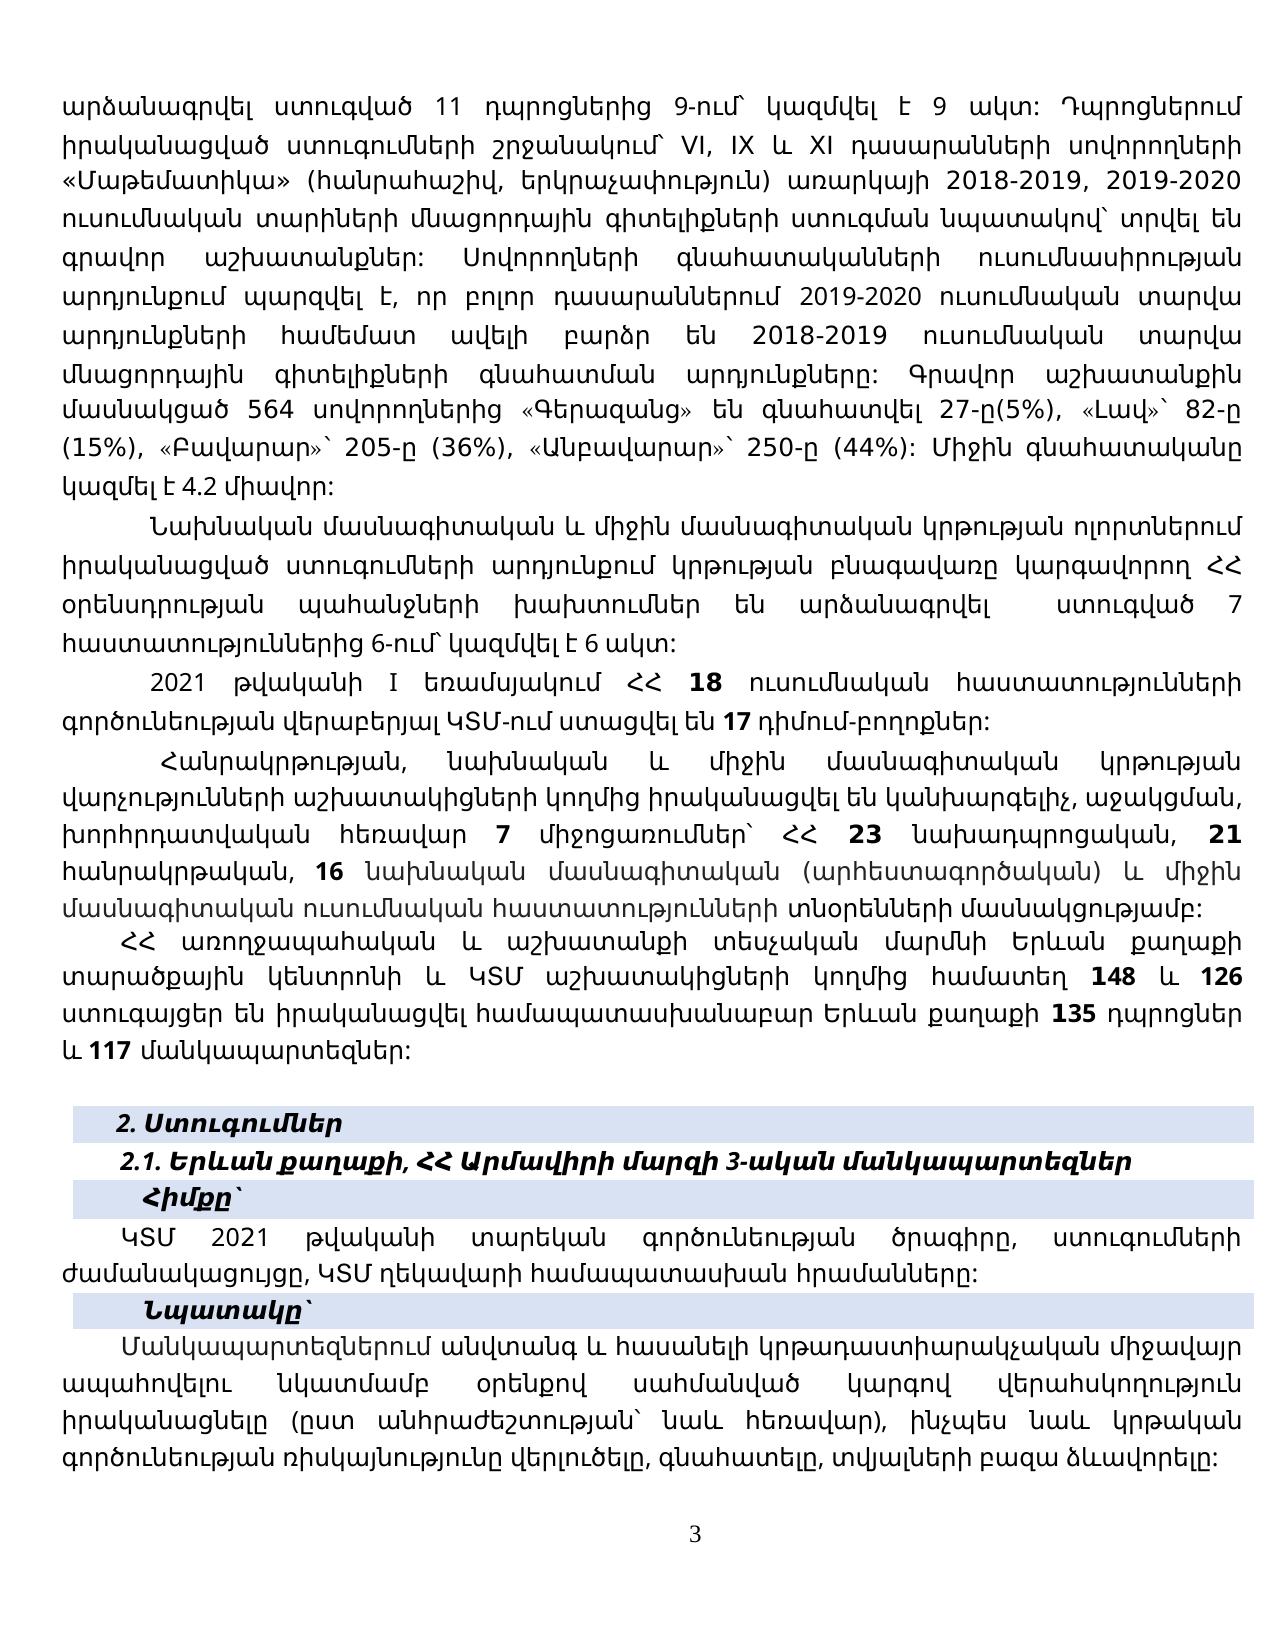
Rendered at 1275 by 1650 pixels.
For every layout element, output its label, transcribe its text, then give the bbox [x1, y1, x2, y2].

text ՀՀ առողջապահական և աշխատանքի տեսչական մարմնի Երևան քաղաքի տարածքային կենտրոնի և ԿՏՄ աշխատակիցների կողմից համատեղ 148 և 126 ստուգայցեր են իրականացվել համապատասխանաբար Երևան քաղաքի 135 դպրոցներ և 117 մանկապարտեզներ: [61, 927, 1243, 1067]
text Մանկապարտեզներում անվտանգ և հասանելի կրթադաստիարակչական միջավայր ապահովելու նկատմամբ օրենքով սահմանված կարգով վերահսկողություն իրականացնելը (ըստ անհրաժեշտության՝ նաև հեռավար), ինչպես նաև կրթական գործունեության ռիսկայնությունը վերլուծելը, գնահատելը, տվյալների բազա ձևավորելը: [61, 1329, 1243, 1473]
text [61, 89, 1243, 503]
table_header 2. Ստուգումներ [73, 1106, 1254, 1143]
text 2.1. Երևան քաղաքի, ՀՀ Արմավիրի մարզի 3-ական մանկապարտեզներ [61, 1143, 1243, 1177]
text 2021 թվականի I եռամսյակում ՀՀ 18 ուսումնական հաստատությունների գործունեության վերաբերյալ ԿՏՄ-ում ստացվել են 17 դիմում-բողոքներ: [61, 665, 1243, 738]
text ԿՏՄ 2021 թվականի տարեկան գործունեության ծրագիրը, ստուգումների ժամանակացույցը, ԿՏՄ ղեկավարի համապատասխան հրամանները: [61, 1219, 1243, 1290]
text Հանրակրթության, նախնական և միջին մասնագիտական կրթության վարչությունների աշխատակիցների կողմից իրականացվել են կանխարգելիչ, աջակցման, խորհրդատվական հեռավար 7 միջոցառումներ՝ ՀՀ 23 նախադպրոցական, 21 հանրակրթական, 16 նախնական մասնագիտական (արհեստագործական) և միջին մասնագիտական ուսումնական հաստատությունների տնօրենների մասնակցությամբ: [61, 743, 1243, 924]
table_header Նպատակը` [73, 1293, 1254, 1329]
table_header Հիմքը` [73, 1180, 1254, 1219]
text Նախնական մասնագիտական և միջին մասնագիտական կրթության ոլորտներում իրականացված ստուգումների արդյունքում կրթության բնագավառը կարգավորող ՀՀ օրենսդրության պահանջների խախտումներ են արձանագրվել ստուգված 7 հաստատություններից 6-ում՝ կազմվել է 6 ակտ: [61, 508, 1243, 660]
